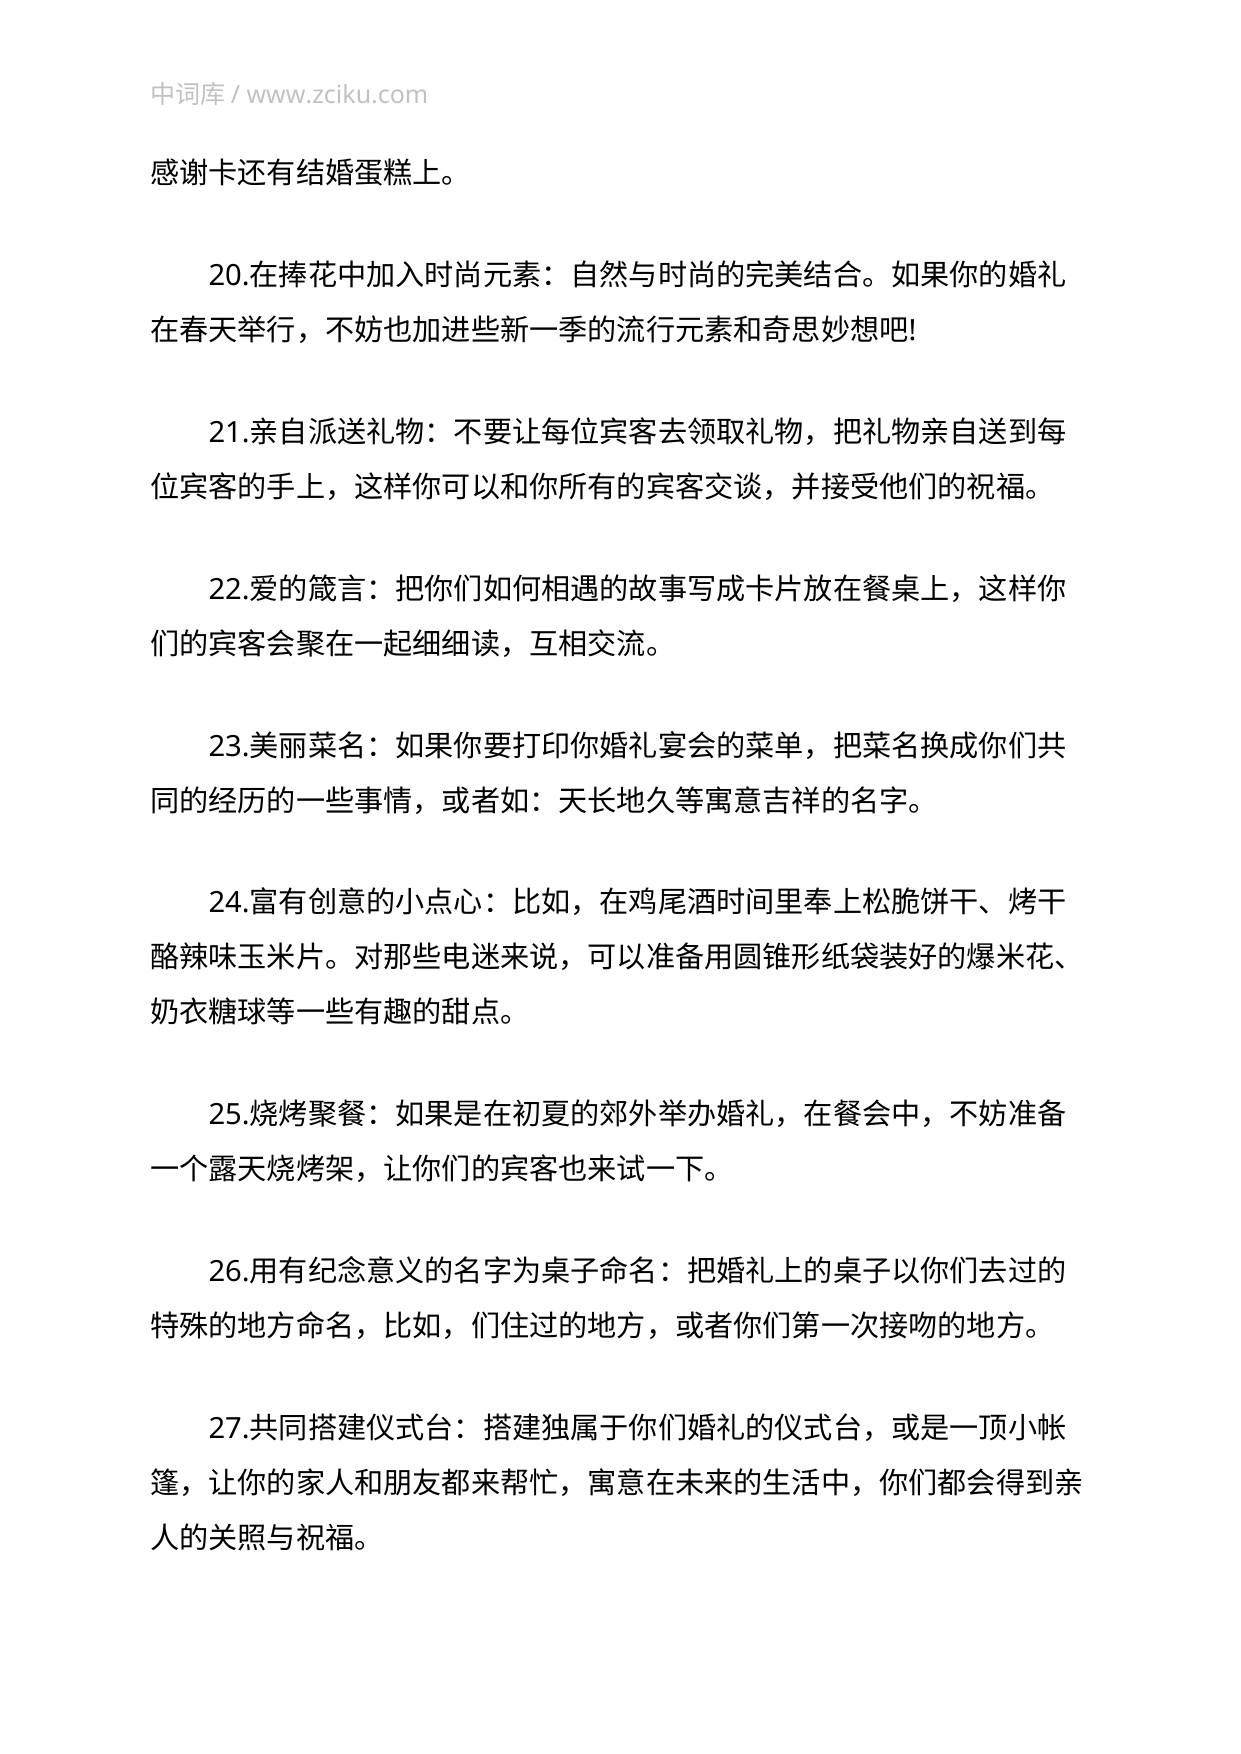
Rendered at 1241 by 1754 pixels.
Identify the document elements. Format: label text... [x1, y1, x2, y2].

text 26.用有纪念意义的名字为桌子命名：把婚礼上的桌子以你们去过的特殊的地方命名，比如，们住过的地方，或者你们第一次接吻的地方。 [150, 1247, 1090, 1345]
text 25.烧烤聚餐：如果是在初夏的郊外举办婚礼，在餐会中，不妨准备一个露天烧烤架，让你们的宾客也来试一下。 [150, 1091, 1090, 1188]
text 20.在捧花中加入时尚元素：自然与时尚的完美结合。如果你的婚礼在春天举行，不妨也加进些新一季的流行元素和奇思妙想吧! [150, 252, 1090, 349]
text 23.美丽菜名：如果你要打印你婚礼宴会的菜单，把菜名换成你们共同的经历的一些事情，或者如：天长地久等寓意吉祥的名字。 [150, 722, 1090, 819]
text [150, 150, 1090, 192]
text 22.爱的箴言：把你们如何相遇的故事写成卡片放在餐桌上，这样你们的宾客会聚在一起细细读，互相交流。 [150, 566, 1090, 663]
text 24.富有创意的小点心：比如，在鸡尾酒时间里奉上松脆饼干、烤干酪辣味玉米片。对那些电迷来说，可以准备用圆锥形纸袋装好的爆米花、奶衣糖球等一些有趣的甜点。 [150, 879, 1090, 1031]
text 21.亲自派送礼物：不要让每位宾客去领取礼物，把礼物亲自送到每位宾客的手上，这样你可以和你所有的宾客交谈，并接受他们的祝福。 [150, 409, 1090, 506]
text 27.共同搭建仪式台：搭建独属于你们婚礼的仪式台，或是一顶小帐篷，让你的家人和朋友都来帮忙，寓意在未来的生活中，你们都会得到亲人的关照与祝福。 [150, 1404, 1090, 1556]
